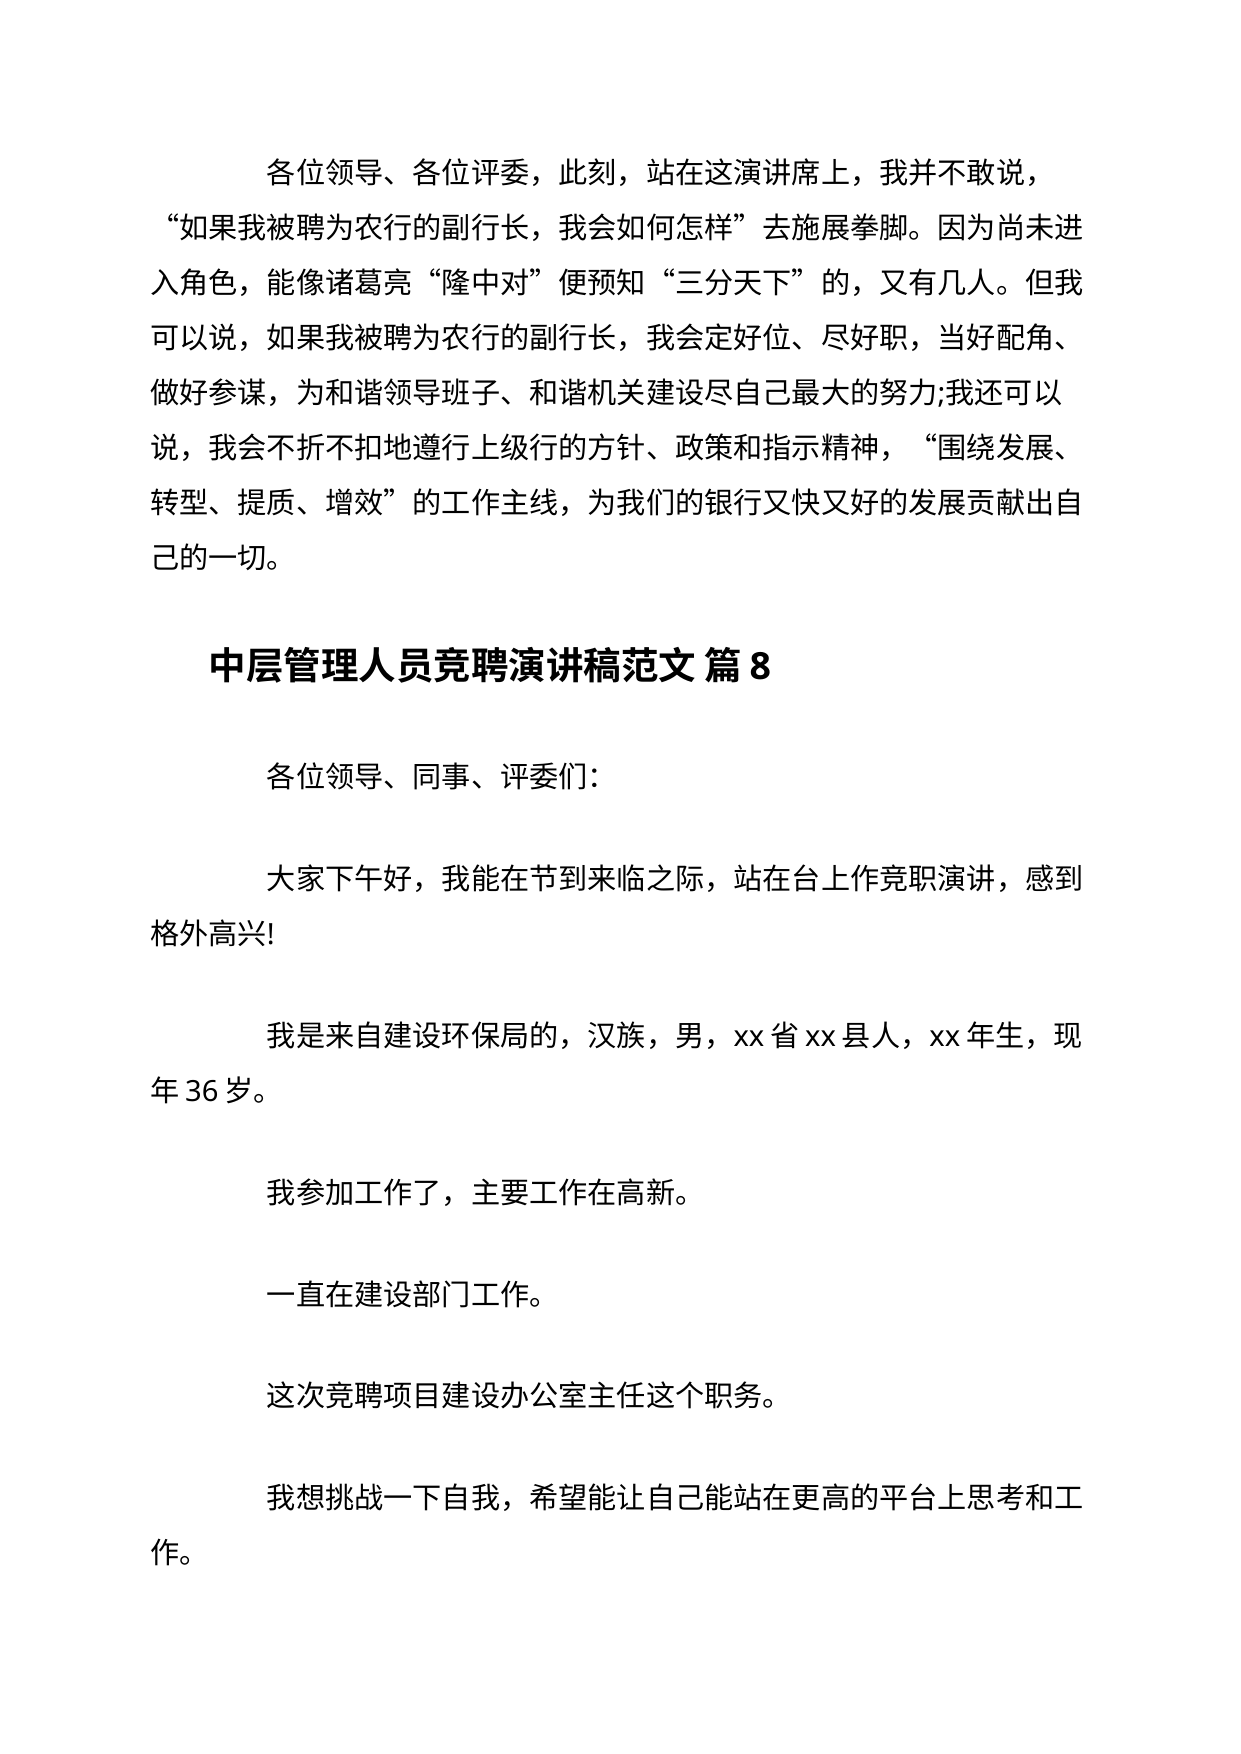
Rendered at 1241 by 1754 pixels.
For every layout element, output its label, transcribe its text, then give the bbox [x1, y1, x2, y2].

text 我是来自建设环保局的，汉族，男，xx省xx县人，xx年生，现年36岁。 [150, 1012, 1090, 1110]
text 这次竞聘项目建设办公室主任这个职务。 [150, 1373, 1090, 1415]
text 各位领导、同事、评委们： [150, 754, 1090, 796]
text 大家下午好，我能在节到来临之际，站在台上作竞职演讲，感到格外高兴! [150, 856, 1090, 953]
text 各位领导、各位评委，此刻，站在这演讲席上，我并不敢说，“如果我被聘为农行的副行长，我会如何怎样”去施展拳脚。因为尚未进入角色，能像诸葛亮“隆中对”便预知“三分天下”的，又有几人。但我可以说，如果我被聘为农行的副行长，我会定好位、尽好职，当好配角、做好参谋，为和谐领导班子、和谐机关建设尽自己最大的努力;我还可以说，我会不折不扣地遵行上级行的方针、政策和指示精神，“围绕发展、转型、提质、增效”的工作主线，为我们的银行又快又好的发展贡献出自己的一切。 [150, 150, 1090, 577]
text 我想挑战一下自我，希望能让自己能站在更高的平台上思考和工作。 [150, 1475, 1090, 1572]
text 中层管理人员竞聘演讲稿范文 篇8 [150, 636, 1090, 691]
text 我参加工作了，主要工作在高新。 [150, 1169, 1090, 1212]
text 一直在建设部门工作。 [150, 1271, 1090, 1313]
